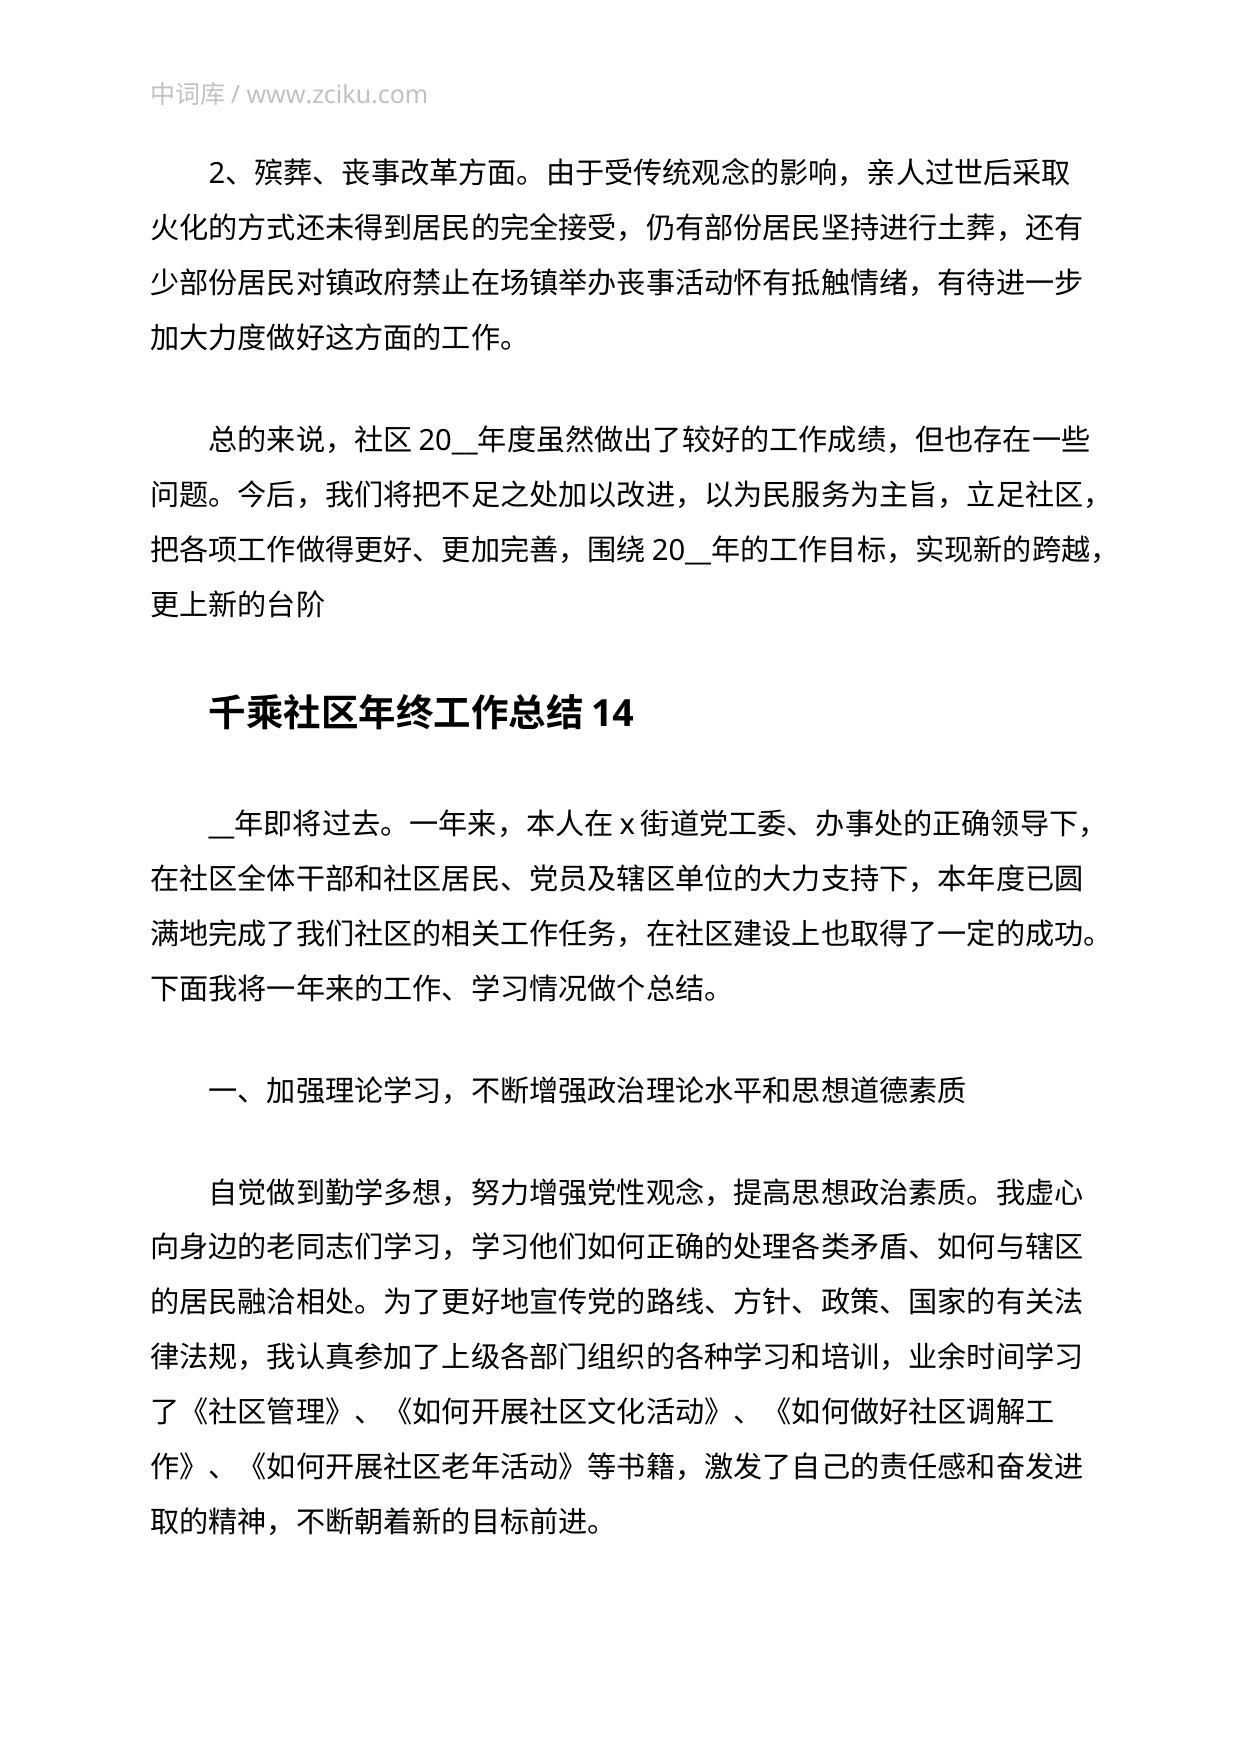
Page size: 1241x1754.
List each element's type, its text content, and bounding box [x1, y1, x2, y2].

text 自觉做到勤学多想，努力增强党性观念，提高思想政治素质。我虚心向身边的老同志们学习，学习他们如何正确的处理各类矛盾、如何与辖区的居民融洽相处。为了更好地宣传党的路线、方针、政策、国家的有关法律法规，我认真参加了上级各部门组织的各种学习和培训，业余时间学习了《社区管理》、《如何开展社区文化活动》、《如何做好社区调解工作》、《如何开展社区老年活动》等书籍，激发了自己的责任感和奋发进取的精神，不断朝着新的目标前进。 [150, 1169, 1090, 1541]
text 2、殡葬、丧事改革方面。由于受传统观念的影响，亲人过世后采取火化的方式还未得到居民的完全接受，仍有部份居民坚持进行土葬，还有少部份居民对镇政府禁止在场镇举办丧事活动怀有抵触情绪，有待进一步加大力度做好这方面的工作。 [150, 150, 1090, 357]
text __年即将过去。一年来，本人在x街道党工委、办事处的正确领导下，在社区全体干部和社区居民、党员及辖区单位的大力支持下，本年度已圆满地完成了我们社区的相关工作任务，在社区建设上也取得了一定的成功。下面我将一年来的工作、学习情况做个总结。 [150, 801, 1090, 1008]
text 总的来说，社区20__年度虽然做出了较好的工作成绩，但也存在一些问题。今后，我们将把不足之处加以改进，以为民服务为主旨，立足社区，把各项工作做得更好、更加完善，围绕20__年的工作目标，实现新的跨越，更上新的台阶 [150, 417, 1090, 624]
text 千乘社区年终工作总结14 [150, 683, 1090, 738]
text 一、加强理论学习，不断增强政治理论水平和思想道德素质 [150, 1067, 1090, 1110]
